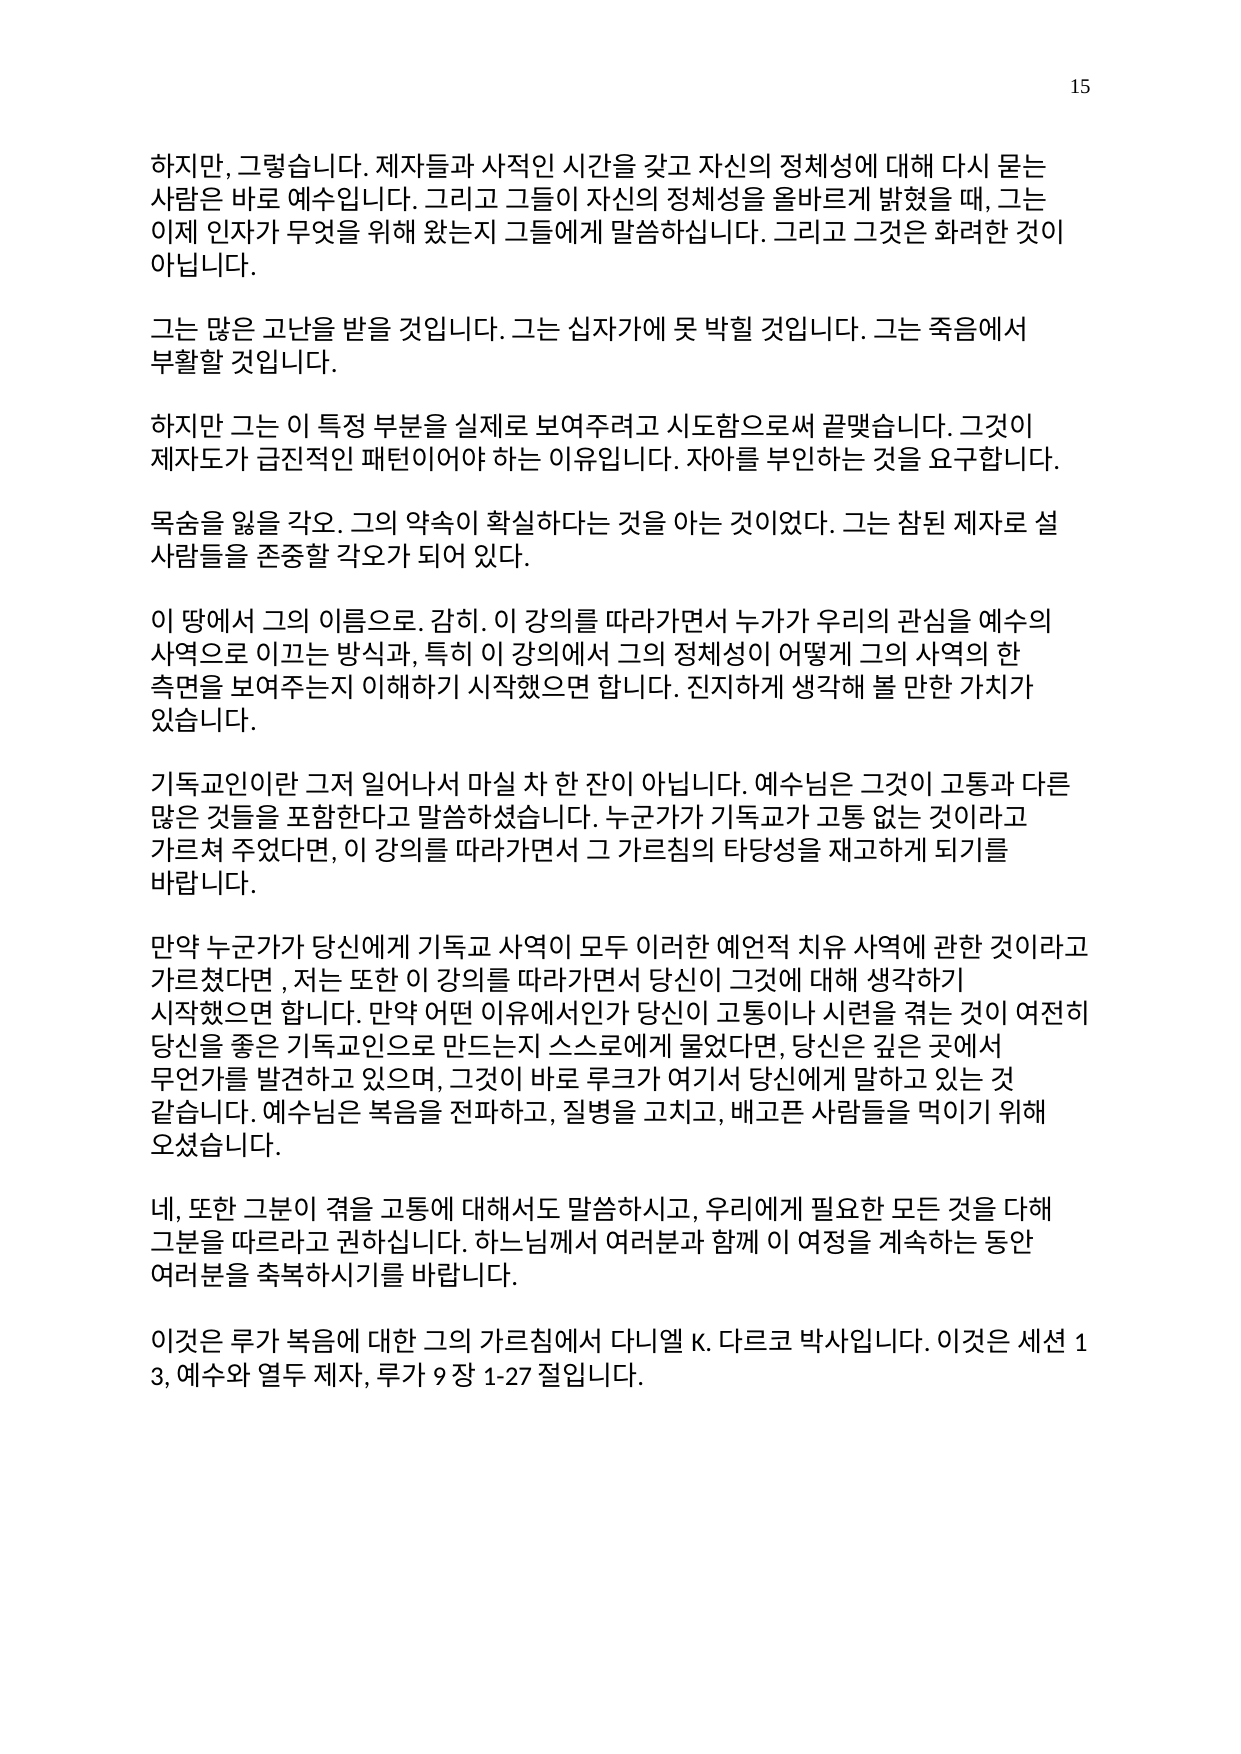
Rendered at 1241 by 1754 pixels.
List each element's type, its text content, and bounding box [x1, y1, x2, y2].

text 이 땅에서 그의 이름으로. 감히. 이 강의를 따라가면서 누가가 우리의 관심을 예수의 사역으로 이끄는 방식과, 특히 이 강의에서 그의 정체성이 어떻게 그의 사역의 한 측면을 보여주는지 이해하기 시작했으면 합니다. 진지하게 생각해 볼 만한 가치가 있습니다. [150, 605, 1090, 737]
text 그는 많은 고난을 받을 것입니다. 그는 십자가에 못 박힐 것입니다. 그는 죽음에서 부활할 것입니다. [150, 313, 1090, 379]
text 네, 또한 그분이 겪을 고통에 대해서도 말씀하시고, 우리에게 필요한 모든 것을 다해 그분을 따르라고 권하십니다. 하느님께서 여러분과 함께 이 여정을 계속하는 동안 여러분을 축복하시기를 바랍니다. [150, 1193, 1090, 1293]
text 하지만, 그렇습니다. 제자들과 사적인 시간을 갖고 자신의 정체성에 대해 다시 묻는 사람은 바로 예수입니다. 그리고 그들이 자신의 정체성을 올바르게 밝혔을 때, 그는 이제 인자가 무엇을 위해 왔는지 그들에게 말씀하십니다. 그리고 그것은 화려한 것이 아닙니다. [150, 150, 1090, 282]
text 목숨을 잃을 각오. 그의 약속이 확실하다는 것을 아는 것이었다. 그는 참된 제자로 설 사람들을 존중할 각오가 되어 있다. [150, 508, 1090, 574]
text 하지만 그는 이 특정 부분을 실제로 보여주려고 시도함으로써 끝맺습니다. 그것이 제자도가 급진적인 패턴이어야 하는 이유입니다. 자아를 부인하는 것을 요구합니다. [150, 410, 1090, 476]
text 이것은 루가 복음에 대한 그의 가르침에서 다니엘 K. 다르코 박사입니다. 이것은 세션 13, 예수와 열두 제자, 루가 9장 1-27절입니다. [150, 1326, 1090, 1392]
text 기독교인이란 그저 일어나서 마실 차 한 잔이 아닙니다. 예수님은 그것이 고통과 다른 많은 것들을 포함한다고 말씀하셨습니다. 누군가가 기독교가 고통 없는 것이라고 가르쳐 주었다면, 이 강의를 따라가면서 그 가르침의 타당성을 재고하게 되기를 바랍니다. [150, 768, 1090, 900]
text 만약 누군가가 당신에게 기독교 사역이 모두 이러한 예언적 치유 사역에 관한 것이라고 가르쳤다면 , 저는 또한 이 강의를 따라가면서 당신이 그것에 대해 생각하기 시작했으면 합니다. 만약 어떤 이유에서인가 당신이 고통이나 시련을 겪는 것이 여전히 당신을 좋은 기독교인으로 만드는지 스스로에게 물었다면, 당신은 깊은 곳에서 무언가를 발견하고 있으며, 그것이 바로 루크가 여기서 당신에게 말하고 있는 것 같습니다. 예수님은 복음을 전파하고, 질병을 고치고, 배고픈 사람들을 먹이기 위해 오셨습니다. [150, 931, 1090, 1162]
